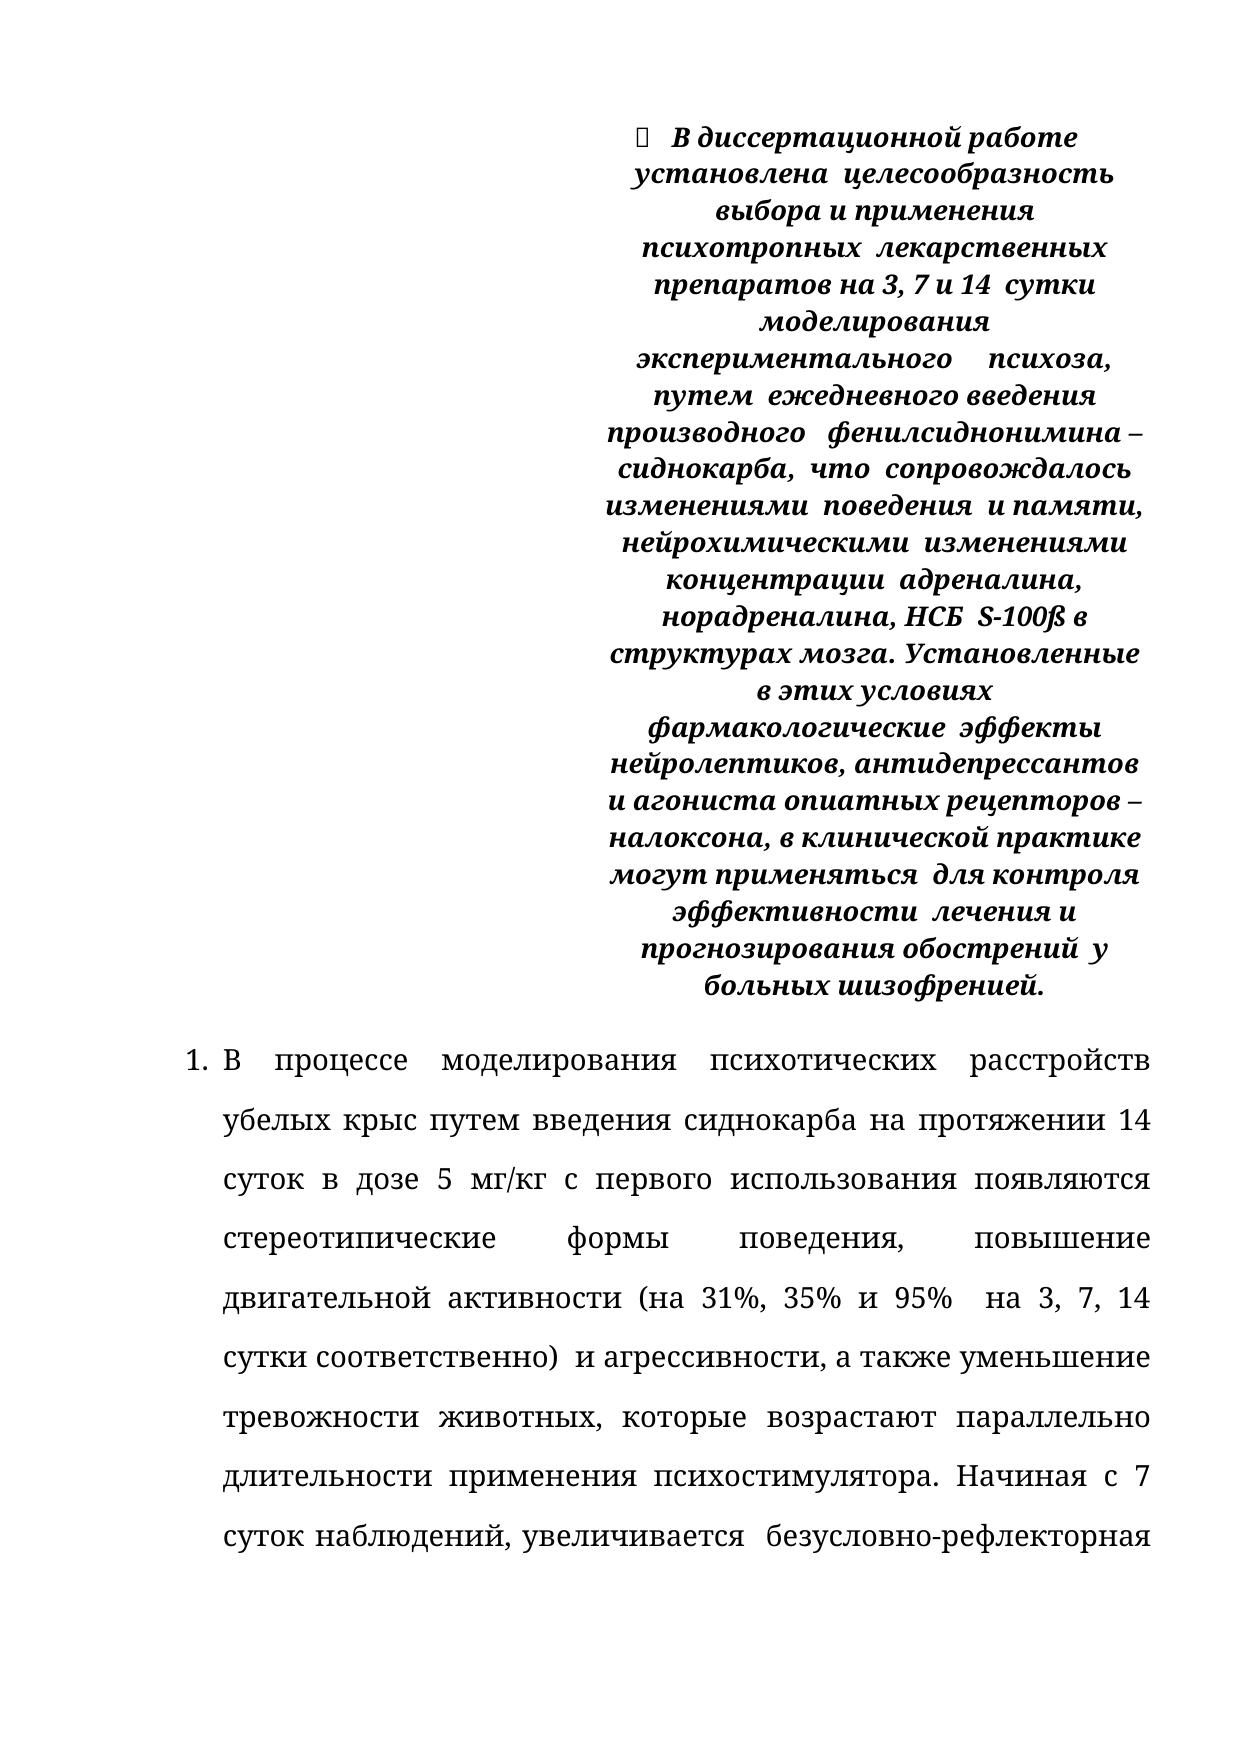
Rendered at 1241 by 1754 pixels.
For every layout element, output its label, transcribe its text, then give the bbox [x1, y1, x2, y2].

subtitle В диссертационной работе установлена целесообразность выбора и применения психотропных лекарственных препаратов на 3, 7 и 14 сутки моделирования экспериментального психоза, путем ежедневного введения производного фенилсиднонимина – сиднокарба, что сопровождалось изменениями поведения и памяти, нейрохимическими изменениями концентрации адреналина, норадреналина, НСБ S-100ß в структурах мозга. Установленные в этих условиях фармакологические эффекты нейролептиков, антидепрессантов и агониста опиатных рецепторов – налоксона, в клинической практике могут применяться для контроля эффективности лечения и прогнозирования обострений у больных шизофренией. [560, 118, 1152, 1003]
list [185, 1039, 1152, 1555]
